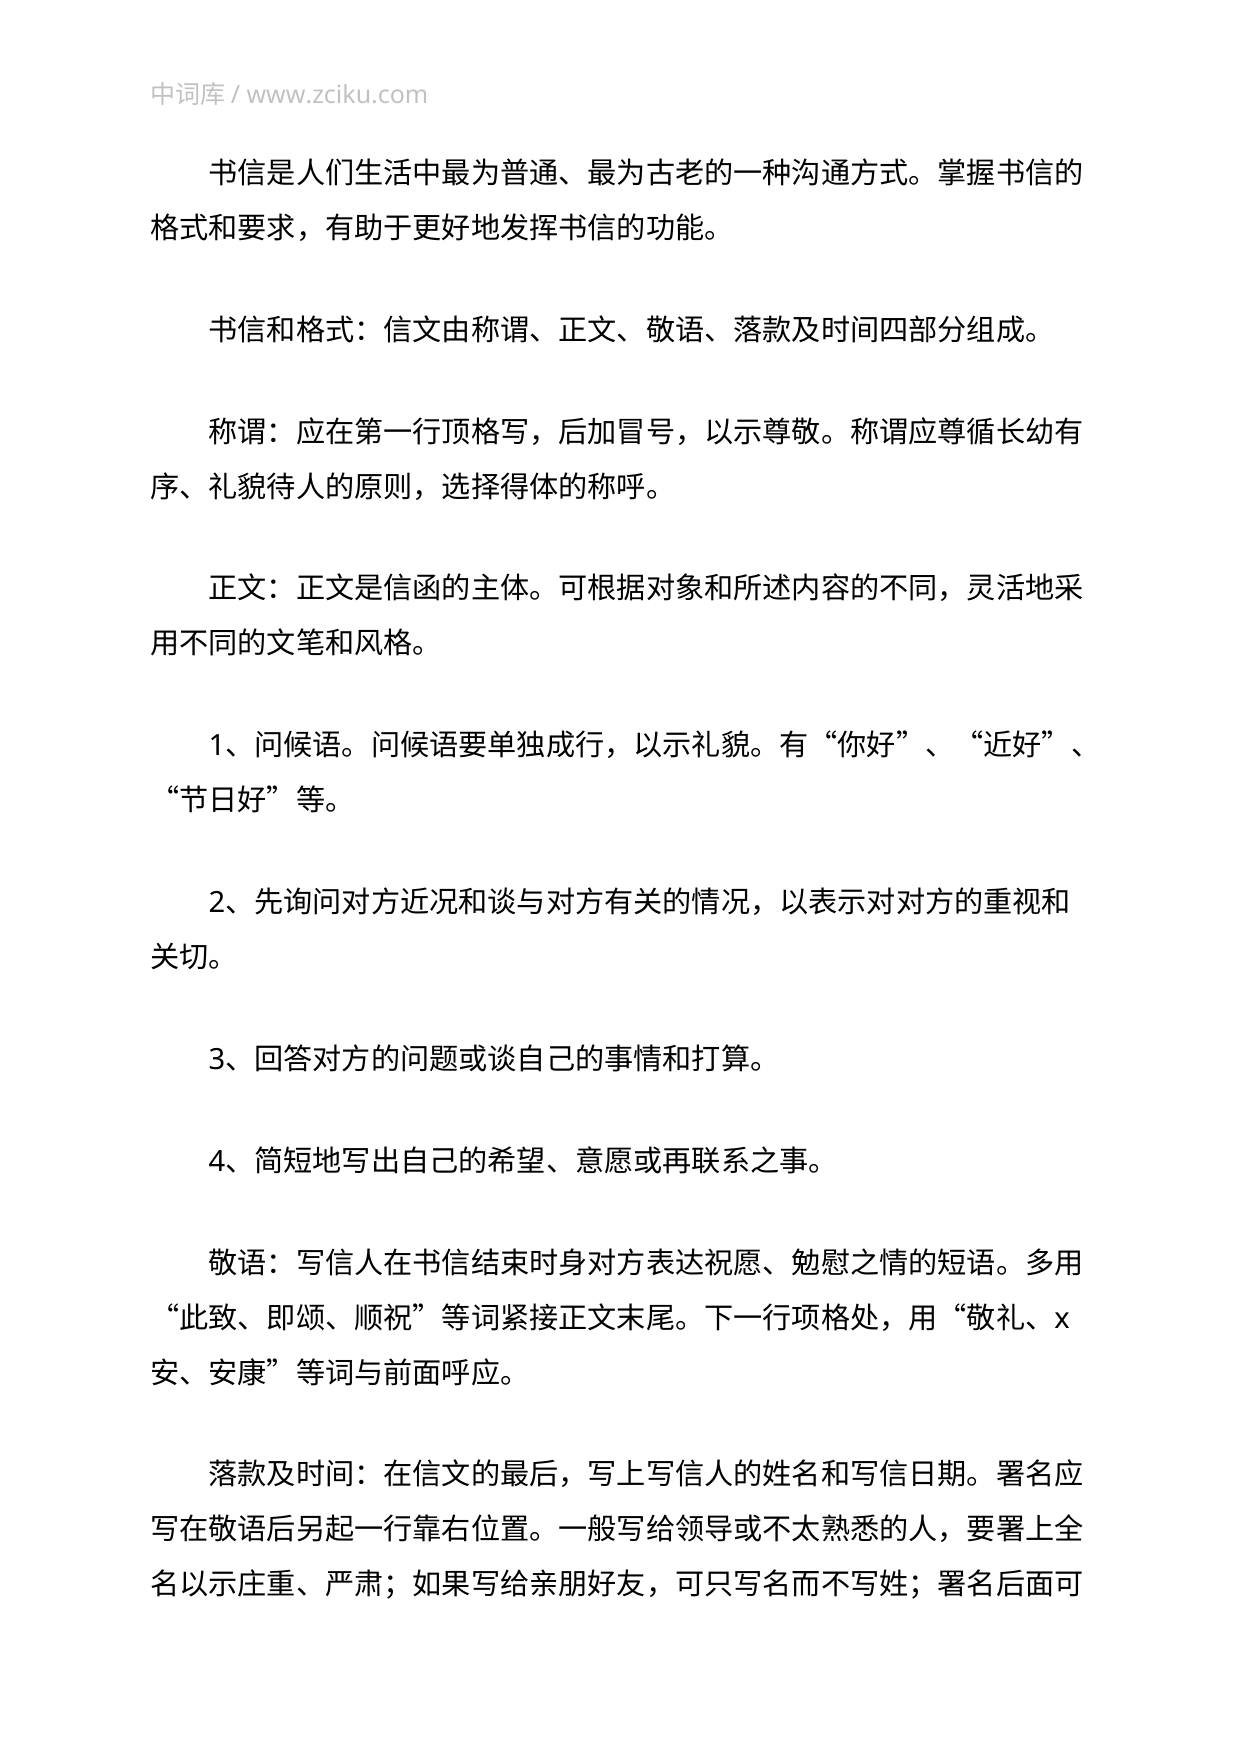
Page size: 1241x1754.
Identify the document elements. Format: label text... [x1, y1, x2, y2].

text 4、简短地写出自己的希望、意愿或再联系之事。 [150, 1137, 1090, 1180]
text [150, 1451, 1090, 1603]
text 2、先询问对方近况和谈与对方有关的情况，以表示对对方的重视和关切。 [150, 878, 1090, 976]
text 敬语：写信人在书信结束时身对方表达祝愿、勉慰之情的短语。多用“此致、即颂、顺祝”等词紧接正文末尾。下一行项格处，用“敬礼、x安、安康”等词与前面呼应。 [150, 1239, 1090, 1391]
text 称谓：应在第一行顶格写，后加冒号，以示尊敬。称谓应尊循长幼有序、礼貌待人的原则，选择得体的称呼。 [150, 408, 1090, 506]
text 书信是人们生活中最为普通、最为古老的一种沟通方式。掌握书信的格式和要求，有助于更好地发挥书信的功能。 [150, 150, 1090, 247]
text 1、问候语。问候语要单独成行，以示礼貌。有“你好”、“近好”、“节日好”等。 [150, 722, 1090, 819]
text 书信和格式：信文由称谓、正文、敬语、落款及时间四部分组成。 [150, 307, 1090, 349]
text 正文：正文是信函的主体。可根据对象和所述内容的不同，灵活地采用不同的文笔和风格。 [150, 565, 1090, 662]
text 3、回答对方的问题或谈自己的事情和打算。 [150, 1035, 1090, 1078]
